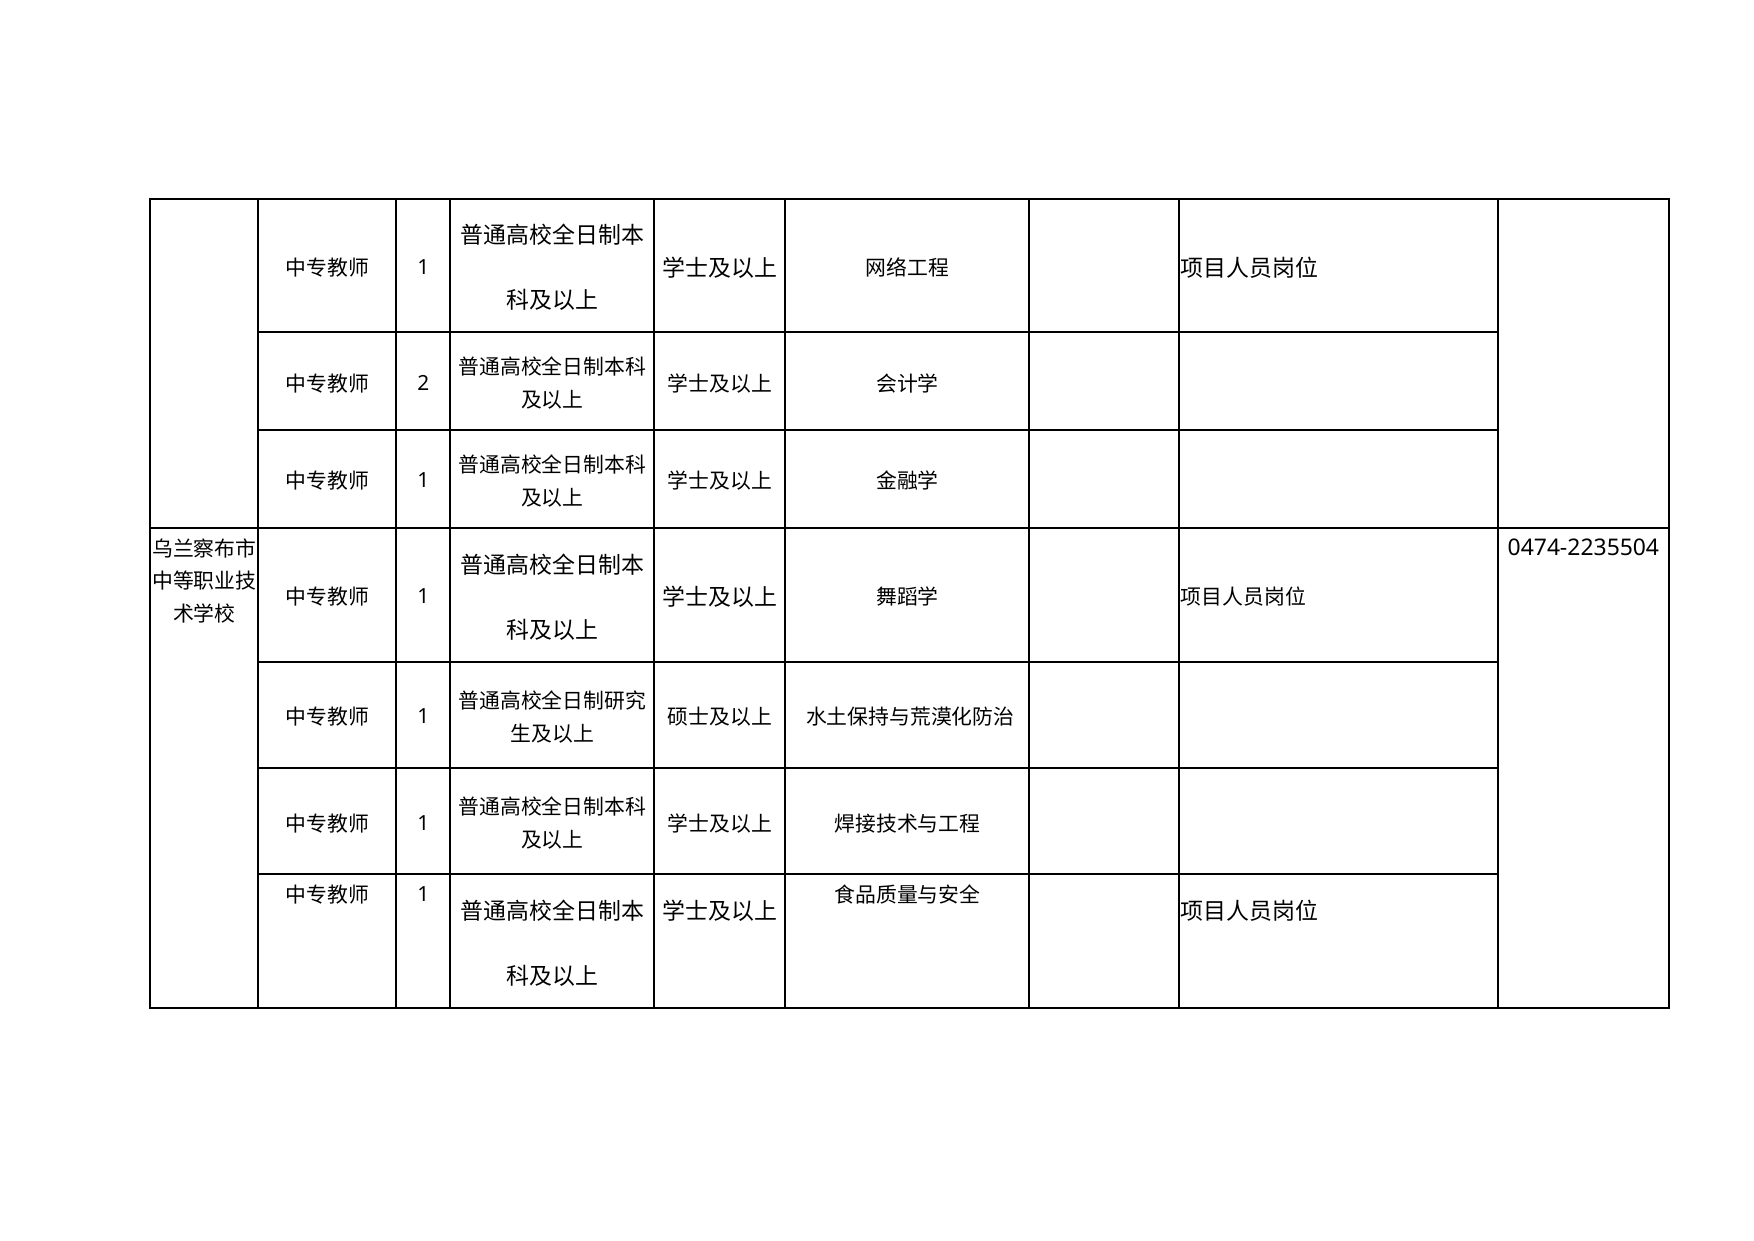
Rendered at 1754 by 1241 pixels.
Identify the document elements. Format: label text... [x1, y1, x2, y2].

table_cell 学士及以上 [655, 200, 784, 331]
table_cell 1 [397, 431, 449, 527]
table_cell 学士及以上 [655, 769, 784, 873]
table_cell 1 [397, 529, 449, 661]
table_cell 中专教师 [259, 431, 395, 527]
table_cell 普通高校全日制研究生及以上 [451, 663, 653, 767]
table_cell 乌兰察布市中等职业技术学校 [151, 529, 257, 1007]
table_cell 中专教师 [259, 200, 395, 331]
table_cell 金融学 [786, 431, 1028, 527]
table_cell 学士及以上 [655, 529, 784, 661]
table_cell 项目人员岗位 [1180, 875, 1497, 1007]
table_cell 普通高校全日制本科及以上 [451, 333, 653, 429]
table_cell 1 [397, 200, 449, 331]
table_cell 普通高校全日制本科及以上 [451, 529, 653, 661]
table_cell [1030, 200, 1178, 331]
table_cell [1180, 333, 1497, 429]
table_cell 0474-2235504 [1499, 529, 1668, 1007]
table_cell [1030, 769, 1178, 873]
table_cell 食品质量与安全 [786, 875, 1028, 1007]
table_cell [1180, 769, 1497, 873]
table_cell 中专教师 [259, 529, 395, 661]
table_cell 会计学 [786, 333, 1028, 429]
table_cell 学士及以上 [655, 431, 784, 527]
table_cell 普通高校全日制本科及以上 [451, 431, 653, 527]
table_cell [1030, 663, 1178, 767]
table_cell 普通高校全日制本科及以上 [451, 875, 653, 1007]
table_cell [1030, 875, 1178, 1007]
table_cell 2 [397, 333, 449, 429]
table_cell 网络工程 [786, 200, 1028, 331]
table_cell 项目人员岗位 [1180, 529, 1497, 661]
table_cell [1030, 529, 1178, 661]
table_cell 普通高校全日制本科及以上 [451, 769, 653, 873]
table_cell 中专教师 [259, 663, 395, 767]
table_cell 1 [397, 663, 449, 767]
table_cell 学士及以上 [655, 333, 784, 429]
table_cell 水土保持与荒漠化防治 [786, 663, 1028, 767]
table_cell 项目人员岗位 [1180, 200, 1497, 331]
table_cell 中专教师 [259, 769, 395, 873]
table_cell [1180, 431, 1497, 527]
table_cell 学士及以上 [655, 875, 784, 1007]
table_cell [1030, 333, 1178, 429]
table_cell 中专教师 [259, 875, 395, 1007]
table_cell 1 [397, 769, 449, 873]
table_cell 中专教师 [259, 333, 395, 429]
table_cell [1030, 431, 1178, 527]
table_cell 焊接技术与工程 [786, 769, 1028, 873]
table_cell 普通高校全日制本科及以上 [451, 200, 653, 331]
table_cell 1 [397, 875, 449, 1007]
table_cell 舞蹈学 [786, 529, 1028, 661]
table_cell [1180, 663, 1497, 767]
table_cell 硕士及以上 [655, 663, 784, 767]
